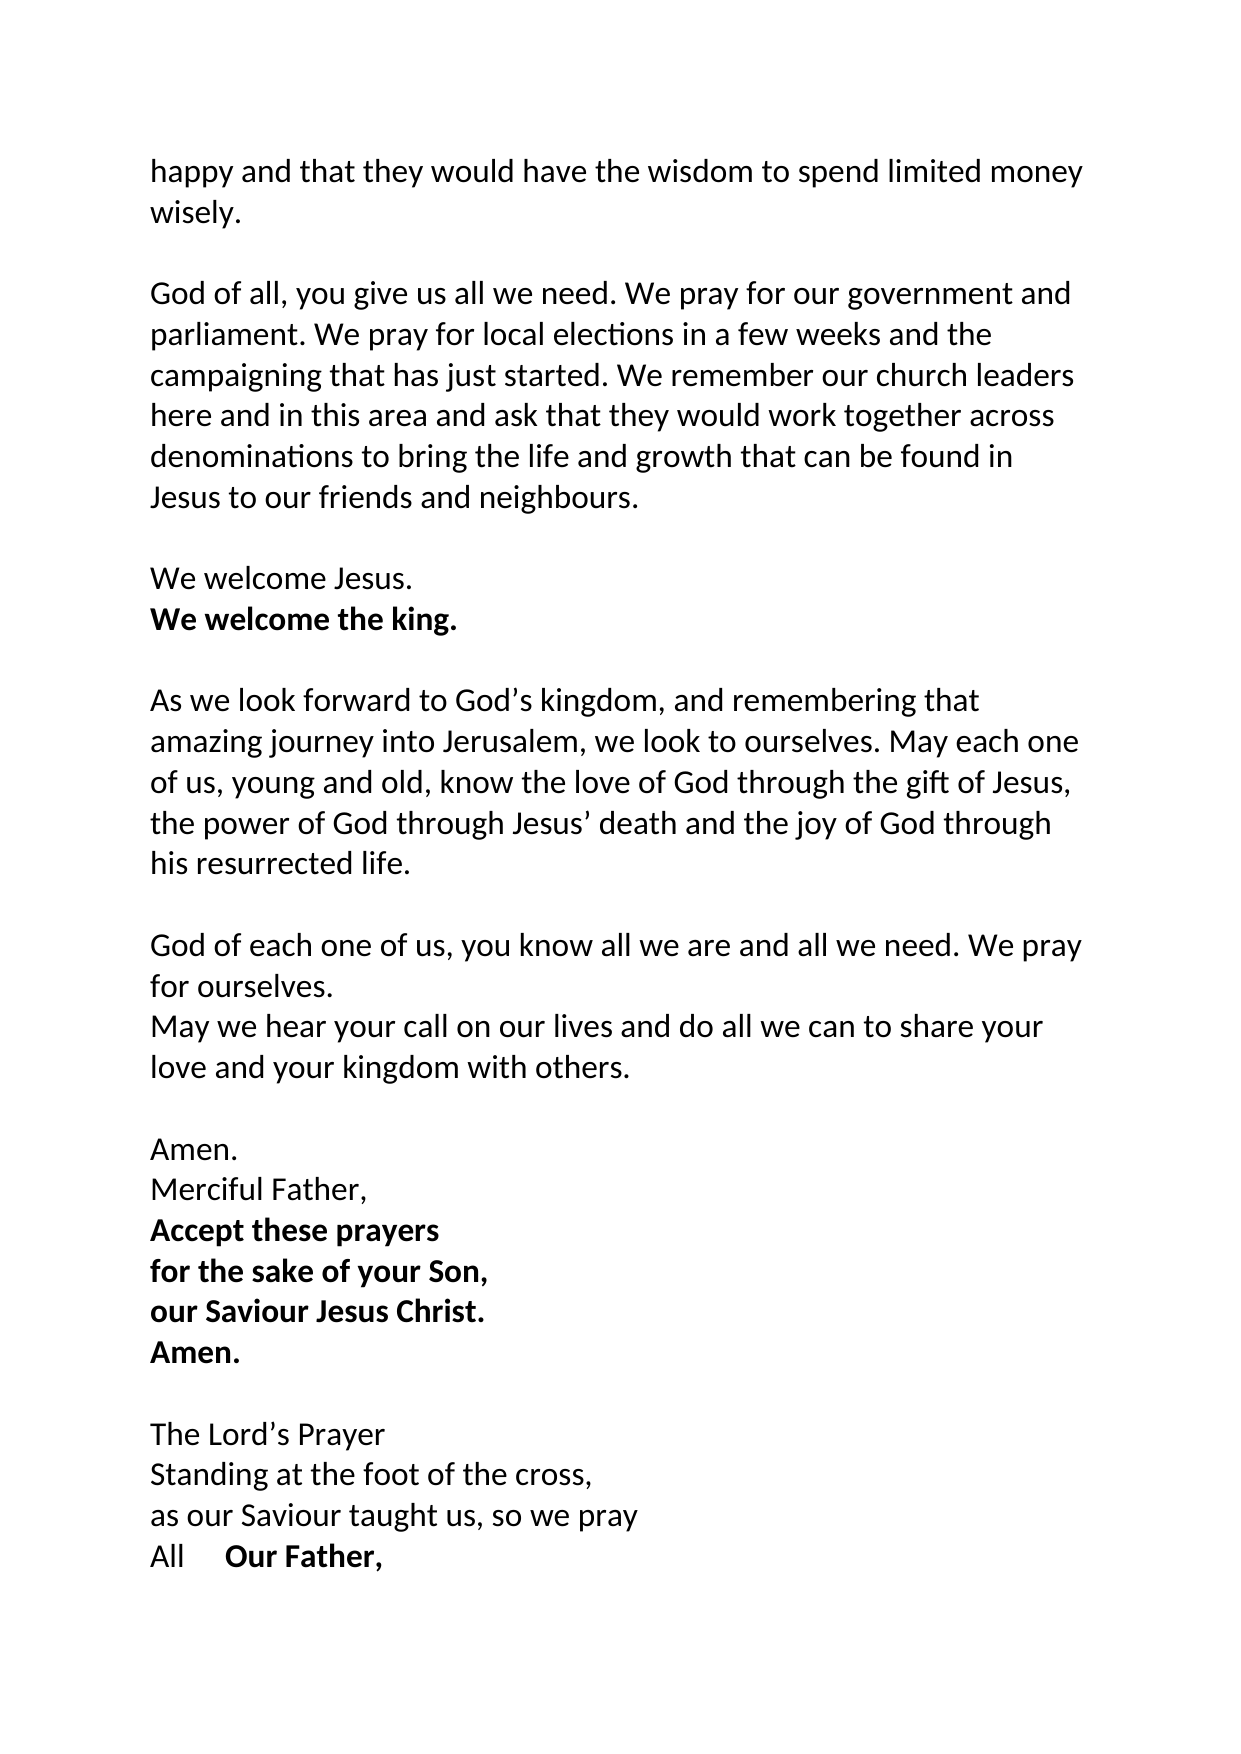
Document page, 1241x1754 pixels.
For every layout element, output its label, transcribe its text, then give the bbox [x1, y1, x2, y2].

text as our Saviour taught us, so we pray [150, 1494, 1090, 1535]
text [150, 150, 1090, 231]
text Amen. [150, 1127, 1090, 1168]
text for the sake of your Son, [150, 1250, 1090, 1290]
text God of each one of us, you know all we are and all we need. We pray for ourselves. [150, 924, 1090, 1005]
text We welcome the king. [150, 598, 1090, 639]
text All Our Father, [150, 1535, 1090, 1576]
text our Saviour Jesus Christ. [150, 1290, 1090, 1331]
text Standing at the foot of the cross, [150, 1453, 1090, 1494]
text The Lord’s Prayer [150, 1413, 1090, 1453]
text God of all, you give us all we need. We pray for our government and parliament. We pray for local elections in a few weeks and the campaigning that has just started. We remember our church leaders here and in this area and ask that they would work together across denominations to bring the life and growth that can be found in Jesus to our friends and neighbours. [150, 272, 1090, 517]
text As we look forward to God’s kingdom, and remembering that amazing journey into Jerusalem, we look to ourselves. May each one of us, young and old, know the love of God through the gift of Jesus, the power of God through Jesus’ death and the joy of God through his resurrected life. [150, 679, 1090, 883]
text We welcome Jesus. [150, 557, 1090, 598]
text Amen. [150, 1331, 1090, 1372]
text Merciful Father, [150, 1168, 1090, 1209]
text May we hear your call on our lives and do all we can to share your love and your kingdom with others. [150, 1005, 1090, 1087]
text Accept these prayers [150, 1209, 1090, 1250]
